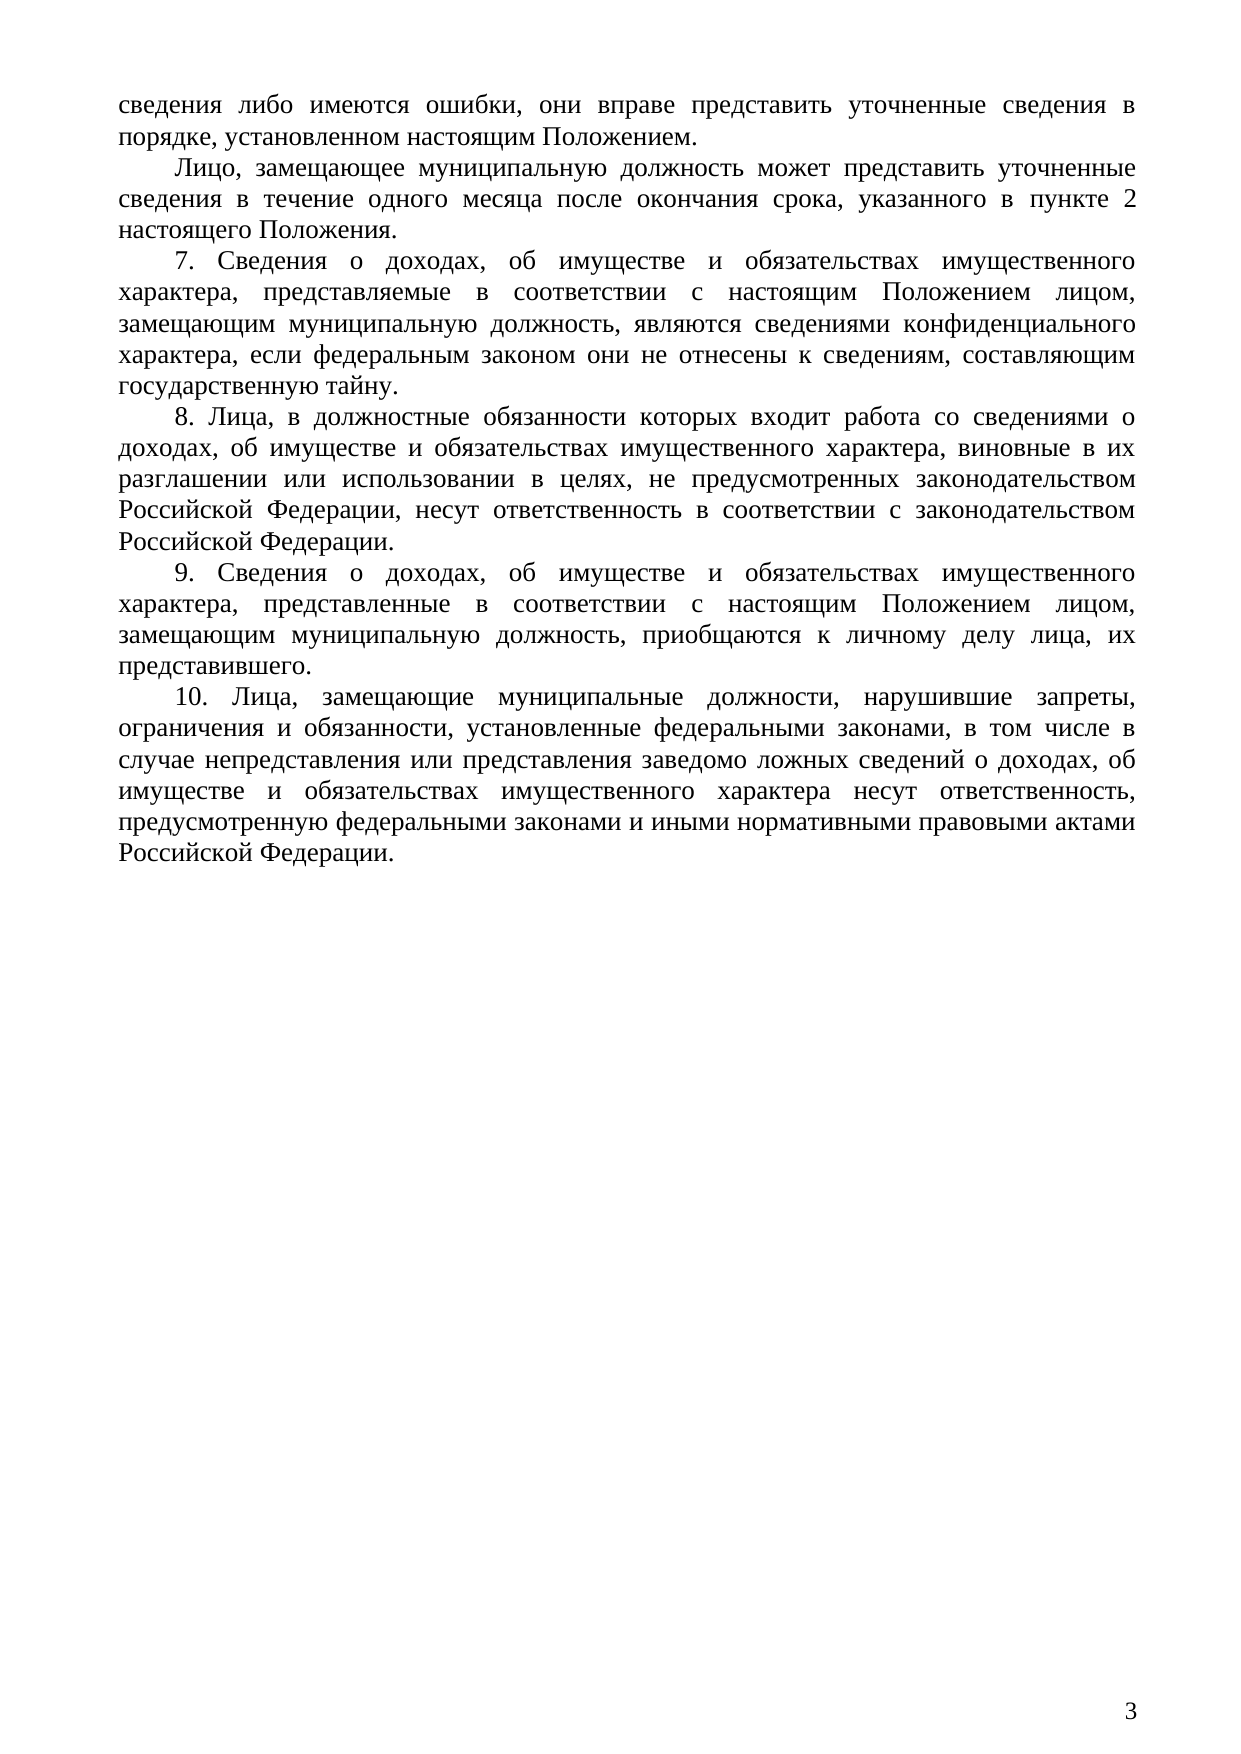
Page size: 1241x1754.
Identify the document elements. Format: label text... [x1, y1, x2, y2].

text 9. Сведения о доходах, об имуществе и обязательствах имущественного характера, представленные в соответствии с настоящим Положением лицом, замещающим муниципальную должность, приобщаются к личному делу лица, их представившего. [118, 556, 1137, 680]
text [118, 89, 1137, 151]
text Лицо, замещающее муниципальную должность может представить уточненные сведения в течение одного месяца после окончания срока, указанного в пункте 2 настоящего Положения. [118, 151, 1137, 244]
text 10. Лица, замещающие муниципальные должности, нарушившие запреты, ограничения и обязанности, установленные федеральными законами, в том числе в случае непредставления или представления заведомо ложных сведений о доходах, об имуществе и обязательствах имущественного характера несут ответственность, предусмотренную федеральными законами и иными нормативными правовыми актами Российской Федерации. [118, 680, 1137, 867]
text 7. Сведения о доходах, об имуществе и обязательствах имущественного характера, представляемые в соответствии с настоящим Положением лицом, замещающим муниципальную должность, являются сведениями конфиденциального характера, если федеральным законом они не отнесены к сведениям, составляющим государственную тайну. [118, 244, 1137, 400]
text 8. Лица, в должностные обязанности которых входит работа со сведениями о доходах, об имуществе и обязательствах имущественного характера, виновные в их разглашении или использовании в целях, не предусмотренных законодательством Российской Федерации, несут ответственность в соответствии с законодательством Российской Федерации. [118, 400, 1137, 556]
